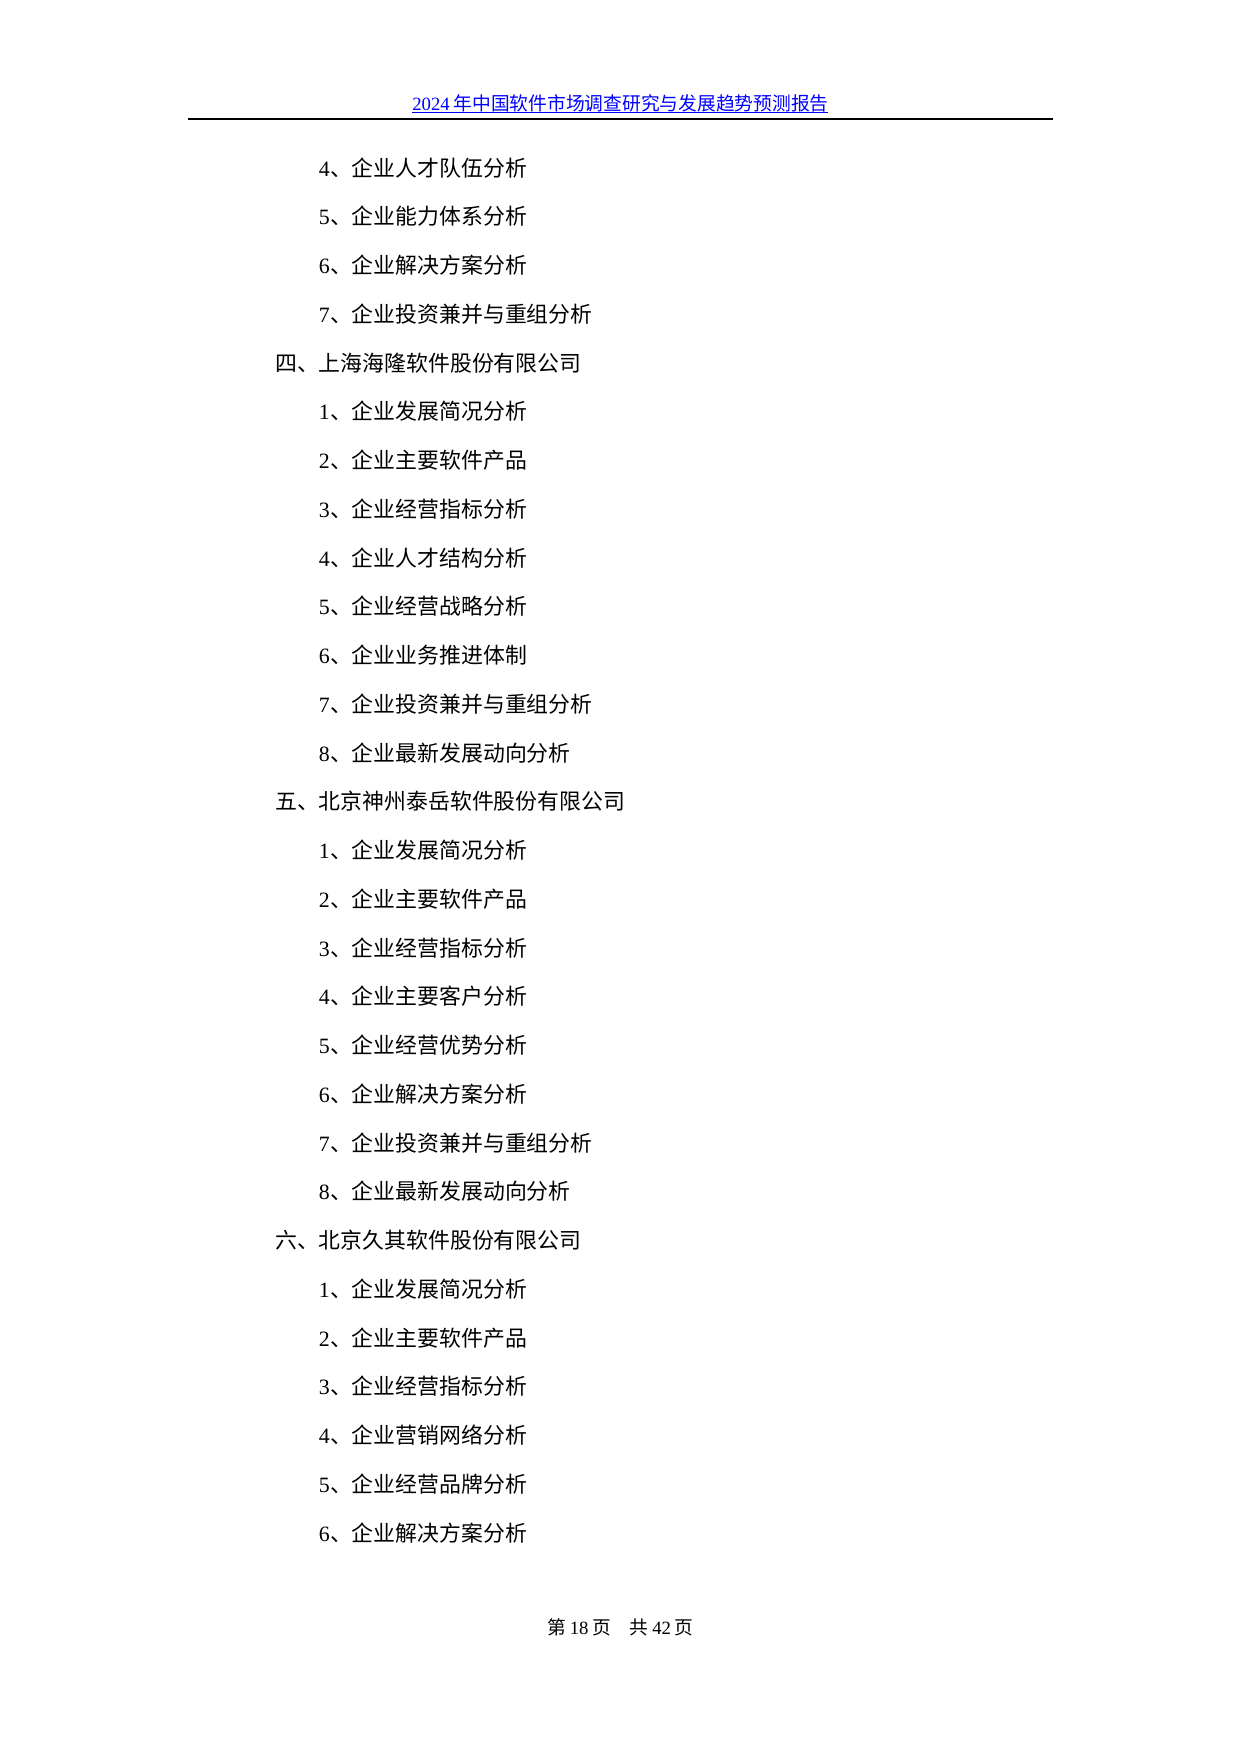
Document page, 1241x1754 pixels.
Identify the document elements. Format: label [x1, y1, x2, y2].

text [187, 150, 1053, 1548]
